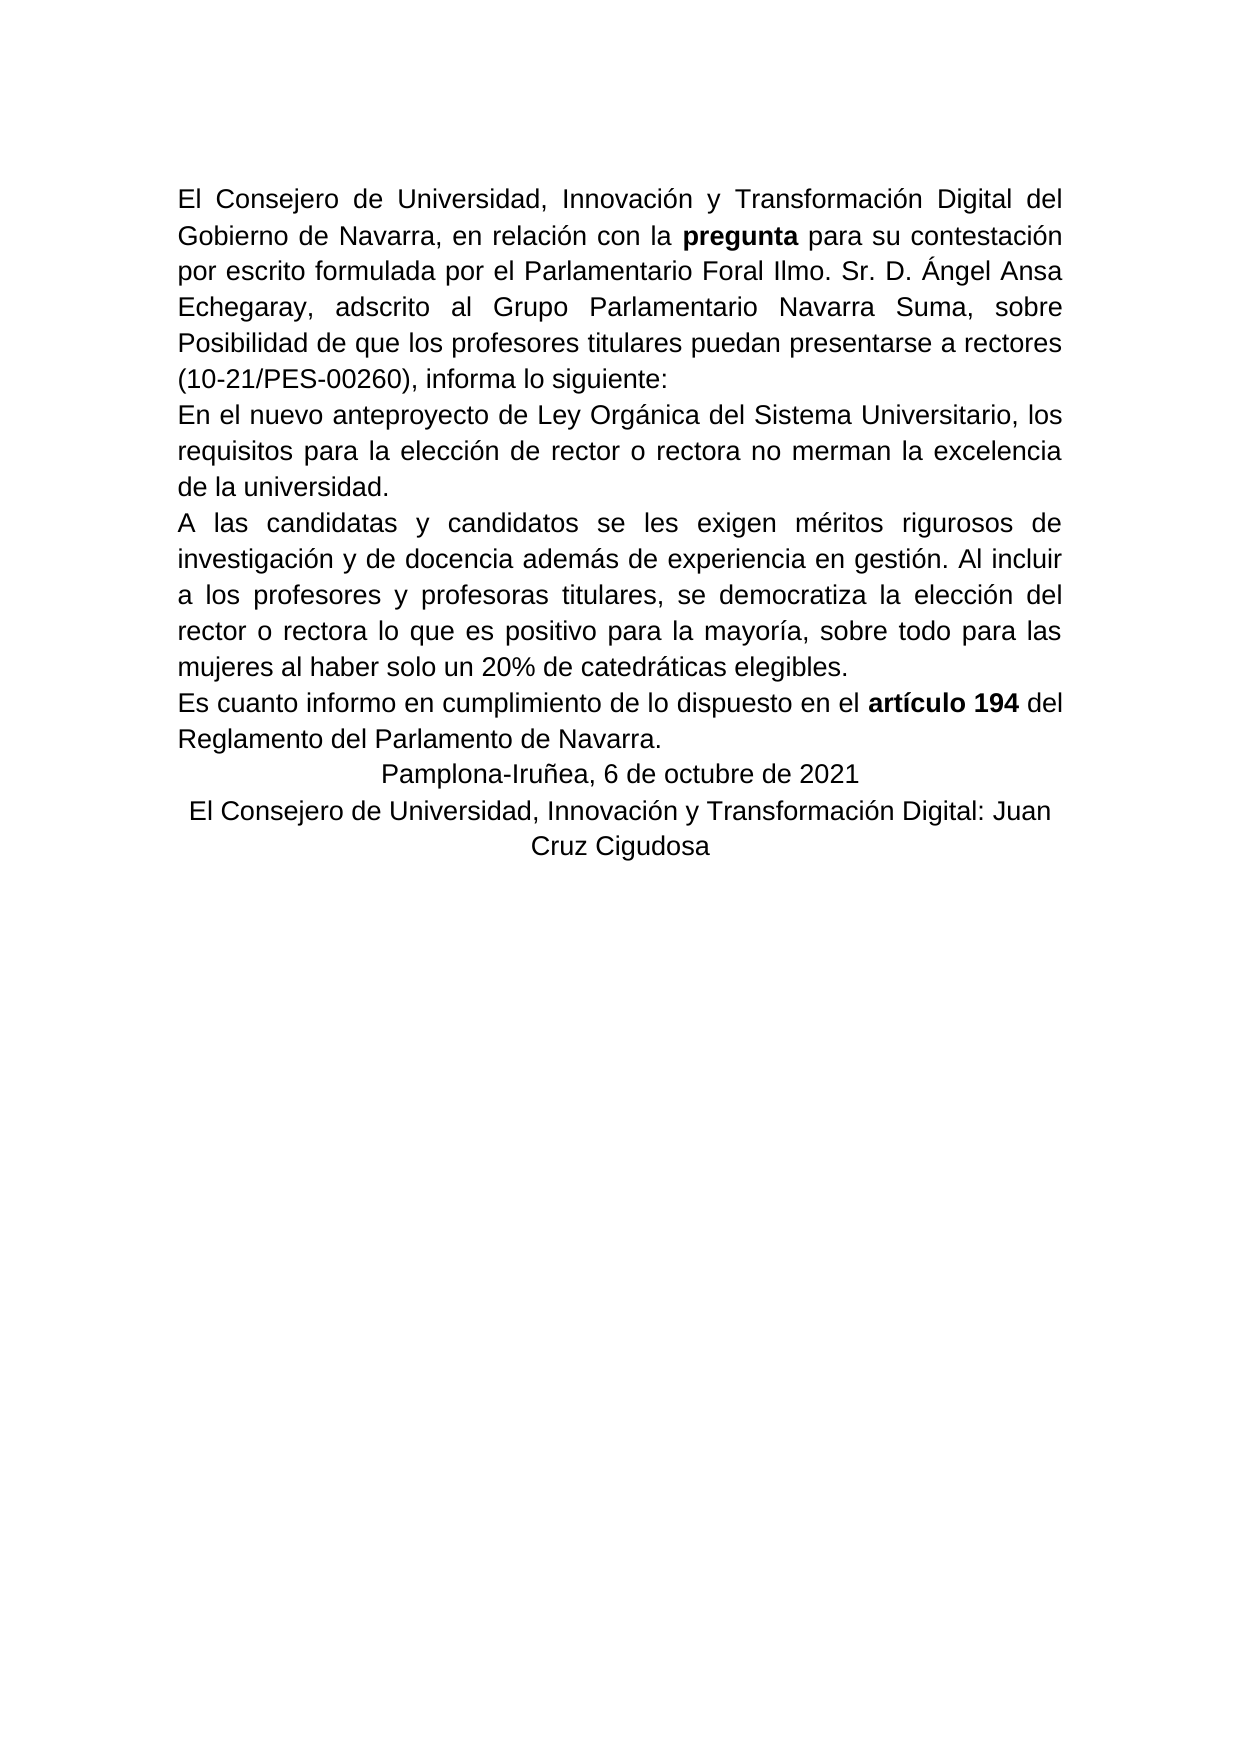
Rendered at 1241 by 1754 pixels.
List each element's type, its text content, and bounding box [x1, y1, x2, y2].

text El Consejero de Universidad, Innovación y Transformación Digital: Juan Cruz Cigudosa [177, 794, 1063, 862]
text Pamplona-Iruñea, 6 de octubre de 2021 [177, 758, 1063, 790]
text El Consejero de Universidad, Innovación y Transformación Digital del Gobierno de Navarra, en relación con la pregunta para su contestación por escrito formulada por el Parlamentario Foral Ilmo. Sr. D. Ángel Ansa Echegaray, adscrito al Grupo Parlamentario Navarra Suma, sobre Posibilidad de que los profesores titulares puedan presentarse a rectores (10-21/PES-00260), informa lo siguiente: [177, 183, 1063, 394]
text Es cuanto informo en cumplimiento de lo dispuesto en el artículo 194 del Reglamento del Parlamento de Navarra. [177, 687, 1063, 754]
text A las candidatas y candidatos se les exigen méritos rigurosos de investigación y de docencia además de experiencia en gestión. Al incluir a los profesores y profesoras titulares, se democratiza la elección del rector o rectora lo que es positivo para la mayoría, sobre todo para las mujeres al haber solo un 20% de catedráticas elegibles. [177, 507, 1063, 682]
text En el nuevo anteproyecto de Ley Orgánica del Sistema Universitario, los requisitos para la elección de rector o rectora no merman la excelencia de la universidad. [177, 399, 1063, 502]
